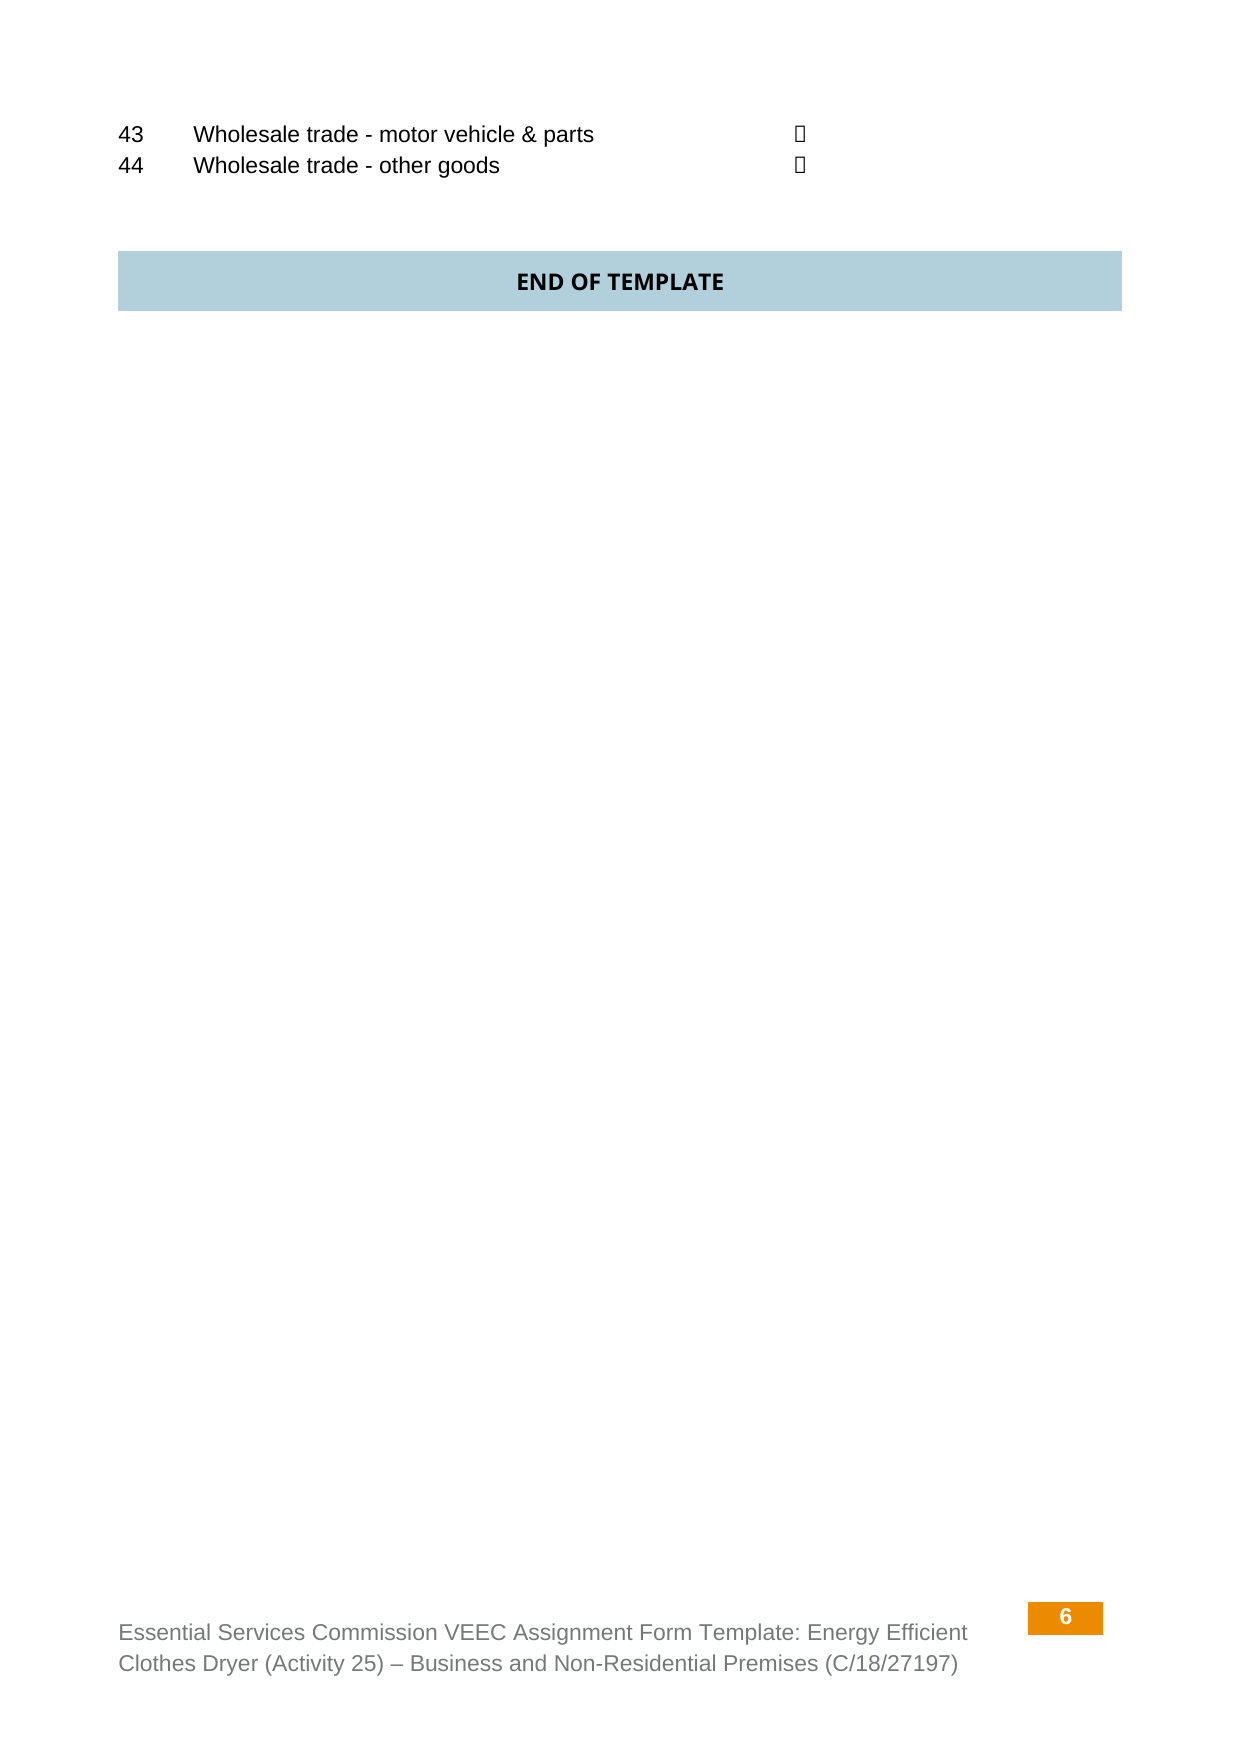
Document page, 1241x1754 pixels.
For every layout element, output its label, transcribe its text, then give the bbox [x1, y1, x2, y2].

text 44 Wholesale trade - other goods  [118, 149, 1122, 181]
text 43 Wholesale trade - motor vehicle & parts  [118, 118, 1122, 149]
subtitle END OF TEMPLATE [130, 263, 1110, 299]
